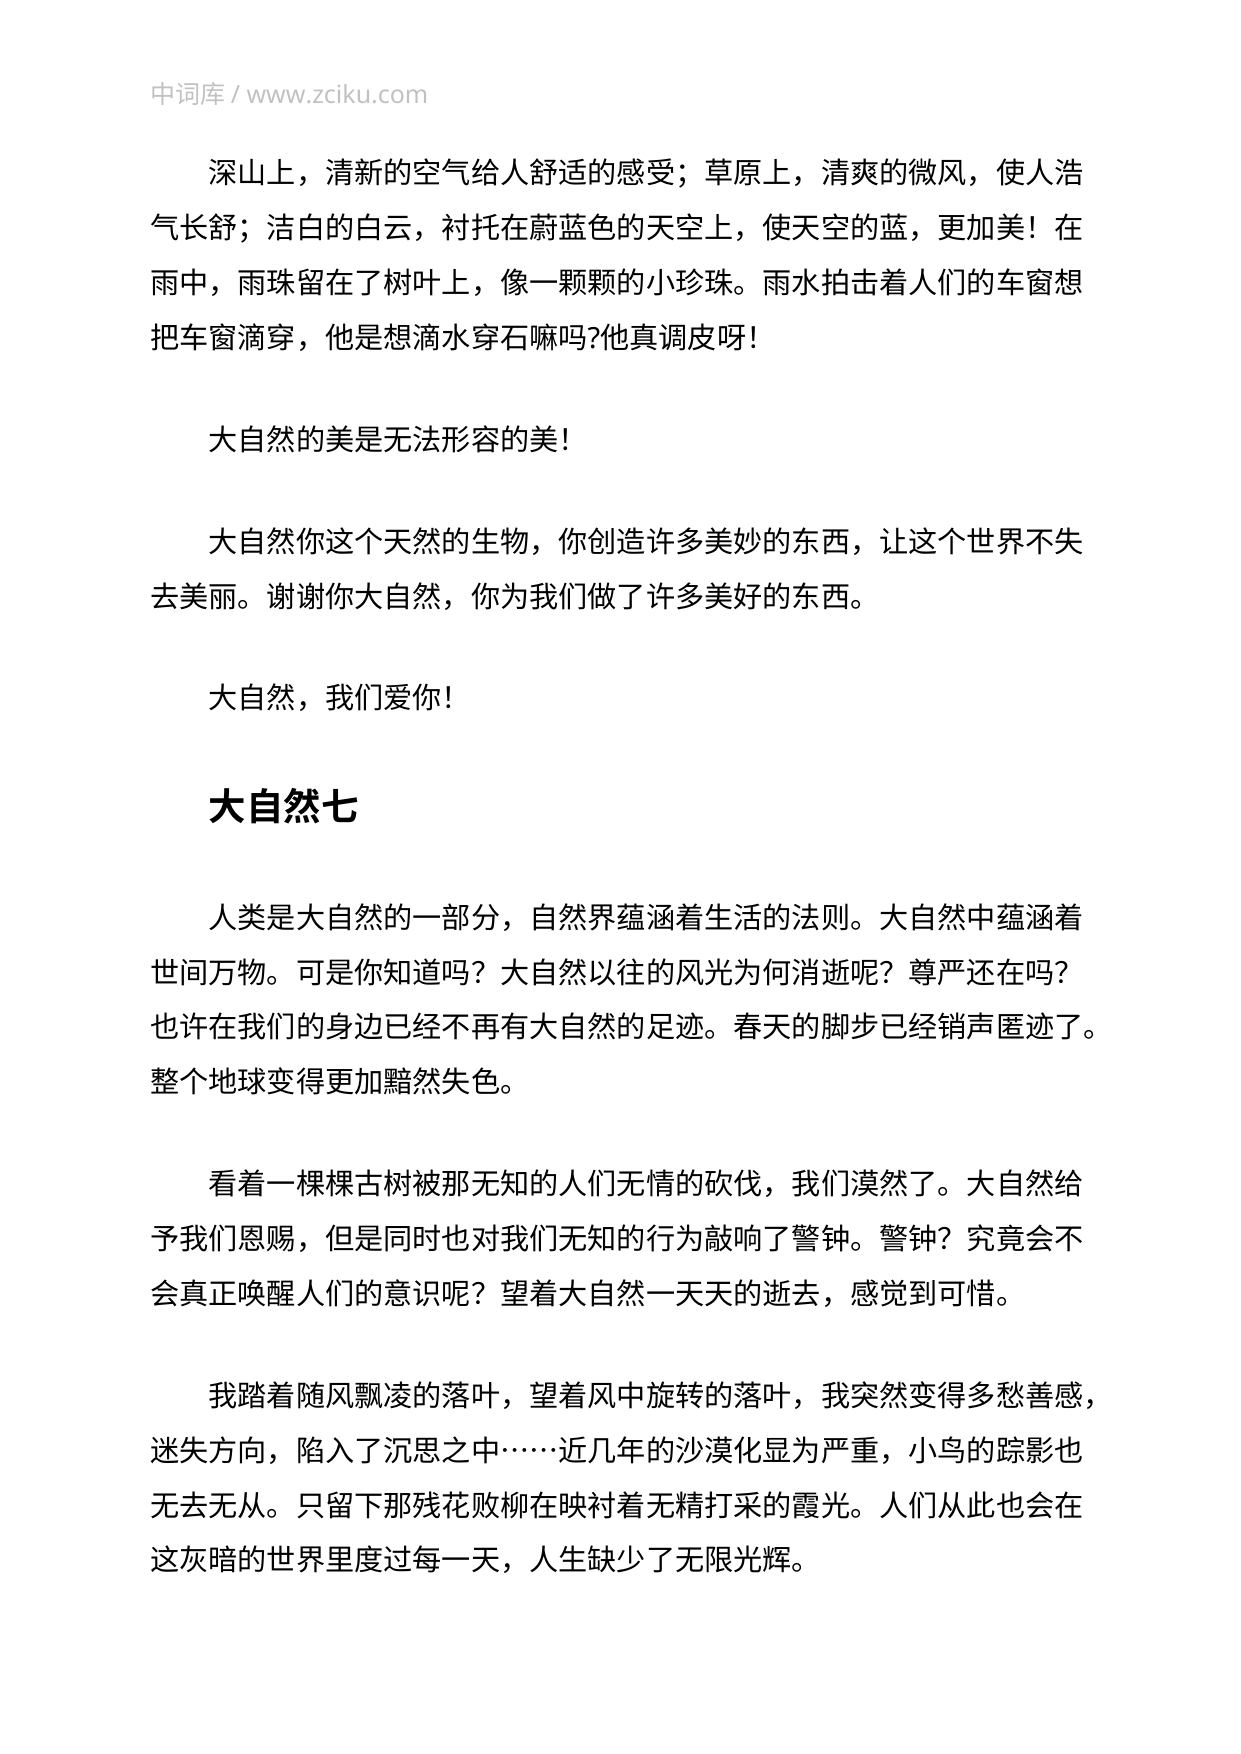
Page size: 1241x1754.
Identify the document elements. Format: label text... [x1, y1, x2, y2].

text 深山上，清新的空气给人舒适的感受；草原上，清爽的微风，使人浩气长舒；洁白的白云，衬托在蔚蓝色的天空上，使天空的蓝，更加美！在雨中，雨珠留在了树叶上，像一颗颗的小珍珠。雨水拍击着人们的车窗想把车窗滴穿，他是想滴水穿石嘛吗?他真调皮呀！ [150, 150, 1090, 357]
text 大自然的美是无法形容的美！ [150, 417, 1090, 459]
text 大自然七 [150, 777, 1090, 831]
text 大自然你这个天然的生物，你创造许多美妙的东西，让这个世界不失去美丽。谢谢你大自然，你为我们做了许多美好的东西。 [150, 518, 1090, 616]
text 看着一棵棵古树被那无知的人们无情的砍伐，我们漠然了。大自然给予我们恩赐，但是同时也对我们无知的行为敲响了警钟。警钟？究竟会不会真正唤醒人们的意识呢？望着大自然一天天的逝去，感觉到可惜。 [150, 1161, 1090, 1313]
text 人类是大自然的一部分，自然界蕴涵着生活的法则。大自然中蕴涵着世间万物。可是你知道吗？大自然以往的风光为何消逝呢？尊严还在吗？也许在我们的身边已经不再有大自然的足迹。春天的脚步已经销声匿迹了。整个地球变得更加黯然失色。 [150, 894, 1090, 1101]
text 我踏着随风飘凌的落叶，望着风中旋转的落叶，我突然变得多愁善感，迷失方向，陷入了沉思之中……近几年的沙漠化显为严重，小鸟的踪影也无去无从。只留下那残花败柳在映衬着无精打采的霞光。人们从此也会在这灰暗的世界里度过每一天，人生缺少了无限光辉。 [150, 1372, 1090, 1579]
text 大自然，我们爱你！ [150, 675, 1090, 717]
